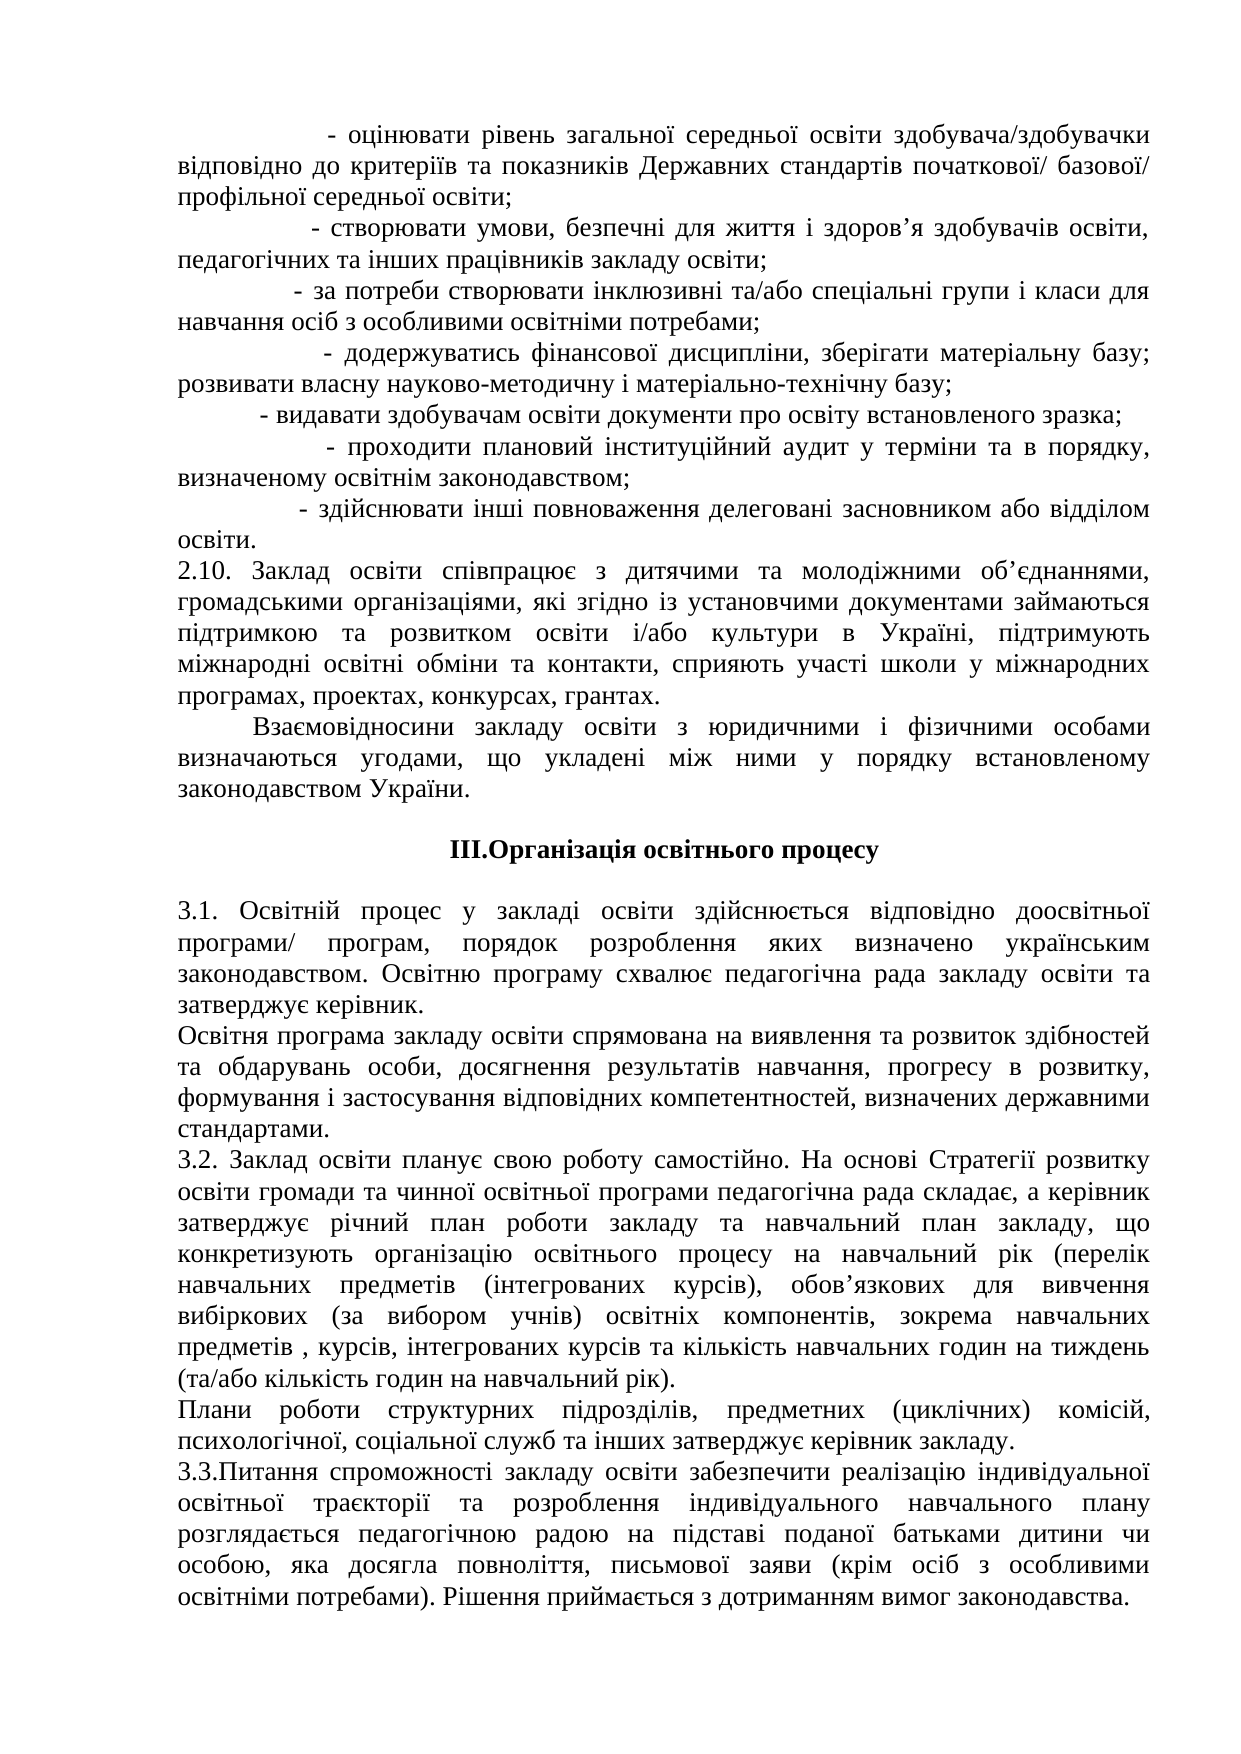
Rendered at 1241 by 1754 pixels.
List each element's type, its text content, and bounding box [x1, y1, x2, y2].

text - додержуватись фінансової дисципліни, зберігати матеріальну базу; розвивати власну науково-методичну і матеріально-технічну базу; [177, 336, 1152, 398]
text 2.10. Заклад освіти співпрацює з дитячими та молодіжними об’єднаннями, громадськими організаціями, які згідно із установчими документами займаються підтримкою та розвитком освіти і/або культури в Україні, підтримують міжнародні освітні обміни та контакти, сприяють участі школи у міжнародних програмах, проектах, конкурсах, грантах. [177, 554, 1152, 710]
text - створювати умови, безпечні для життя і здоров’я здобувачів освіти, педагогічних та інших працівників закладу освіти; [177, 212, 1152, 274]
text Плани роботи структурних підрозділів, предметних (циклічних) комісій, психологічної, соціальної служб та інших затверджує керівник закладу. [177, 1393, 1152, 1455]
text 3.1. Освітній процес у закладі освіти здійснюється відповідно доосвітньої програми/ програм, порядок розроблення яких визначено українським законодавством. Освітню програму схвалює педагогічна рада закладу освіти та затверджує керівник. [177, 894, 1152, 1019]
text - здійснювати інші повноваження делеговані засновником або відділом освіти. [177, 492, 1152, 554]
text - видавати здобувачам освіти документи про освіту встановленого зразка; [177, 398, 1152, 429]
text Освітня програма закладу освіти спрямована на виявлення та розвиток здібностей та обдарувань особи, досягнення результатів навчання, прогресу в розвитку, формування і застосування відповідних компетентностей, визначених державними стандартами. [177, 1019, 1152, 1144]
text ІІІ.Організація освітнього процесу [177, 833, 1152, 864]
text - оцінювати рівень загальної середньої освіти здобувача/здобувачки відповідно до критеріїв та показників Державних стандартів початкової/ базової/ профільної середньої освіти; [177, 118, 1152, 212]
text 3.2. Заклад освіти планує свою роботу самостійно. На основі Стратегії розвитку освіти громади та чинної освітньої програми педагогічна рада складає, а керівник затверджує річний план роботи закладу та навчальний план закладу, що конкретизують організацію освітнього процесу на навчальний рік (перелік навчальних предметів (інтегрованих курсів), обов’язкових для вивчення вибіркових (за вибором учнів) освітніх компонентів, зокрема навчальних предметів , курсів, інтегрованих курсів та кількість навчальних годин на тиждень (та/або кількість годин на навчальний рік). [177, 1144, 1152, 1393]
text - за потреби створювати інклюзивні та/або спеціальні групи і класи для навчання осіб з особливими освітніми потребами; [177, 274, 1152, 336]
text 3.3.Питання спроможності закладу освіти забезпечити реалізацію індивідуальної освітньої траєкторії та розроблення індивідуального навчального плану розглядається педагогічною радою на підставі поданої батьками дитини чи особою, яка досягла повноліття, письмової заяви (крім осіб з особливими освітніми потребами). Рішення приймається з дотриманням вимог законодавства. [177, 1455, 1152, 1611]
text - проходити плановий інституційний аудит у терміни та в порядку, визначеному освітнім законодавством; [177, 429, 1152, 492]
text Взаємовідносини закладу освіти з юридичними і фізичними особами визначаються угодами, що укладені між ними у порядку встановленому законодавством України. [177, 710, 1152, 803]
